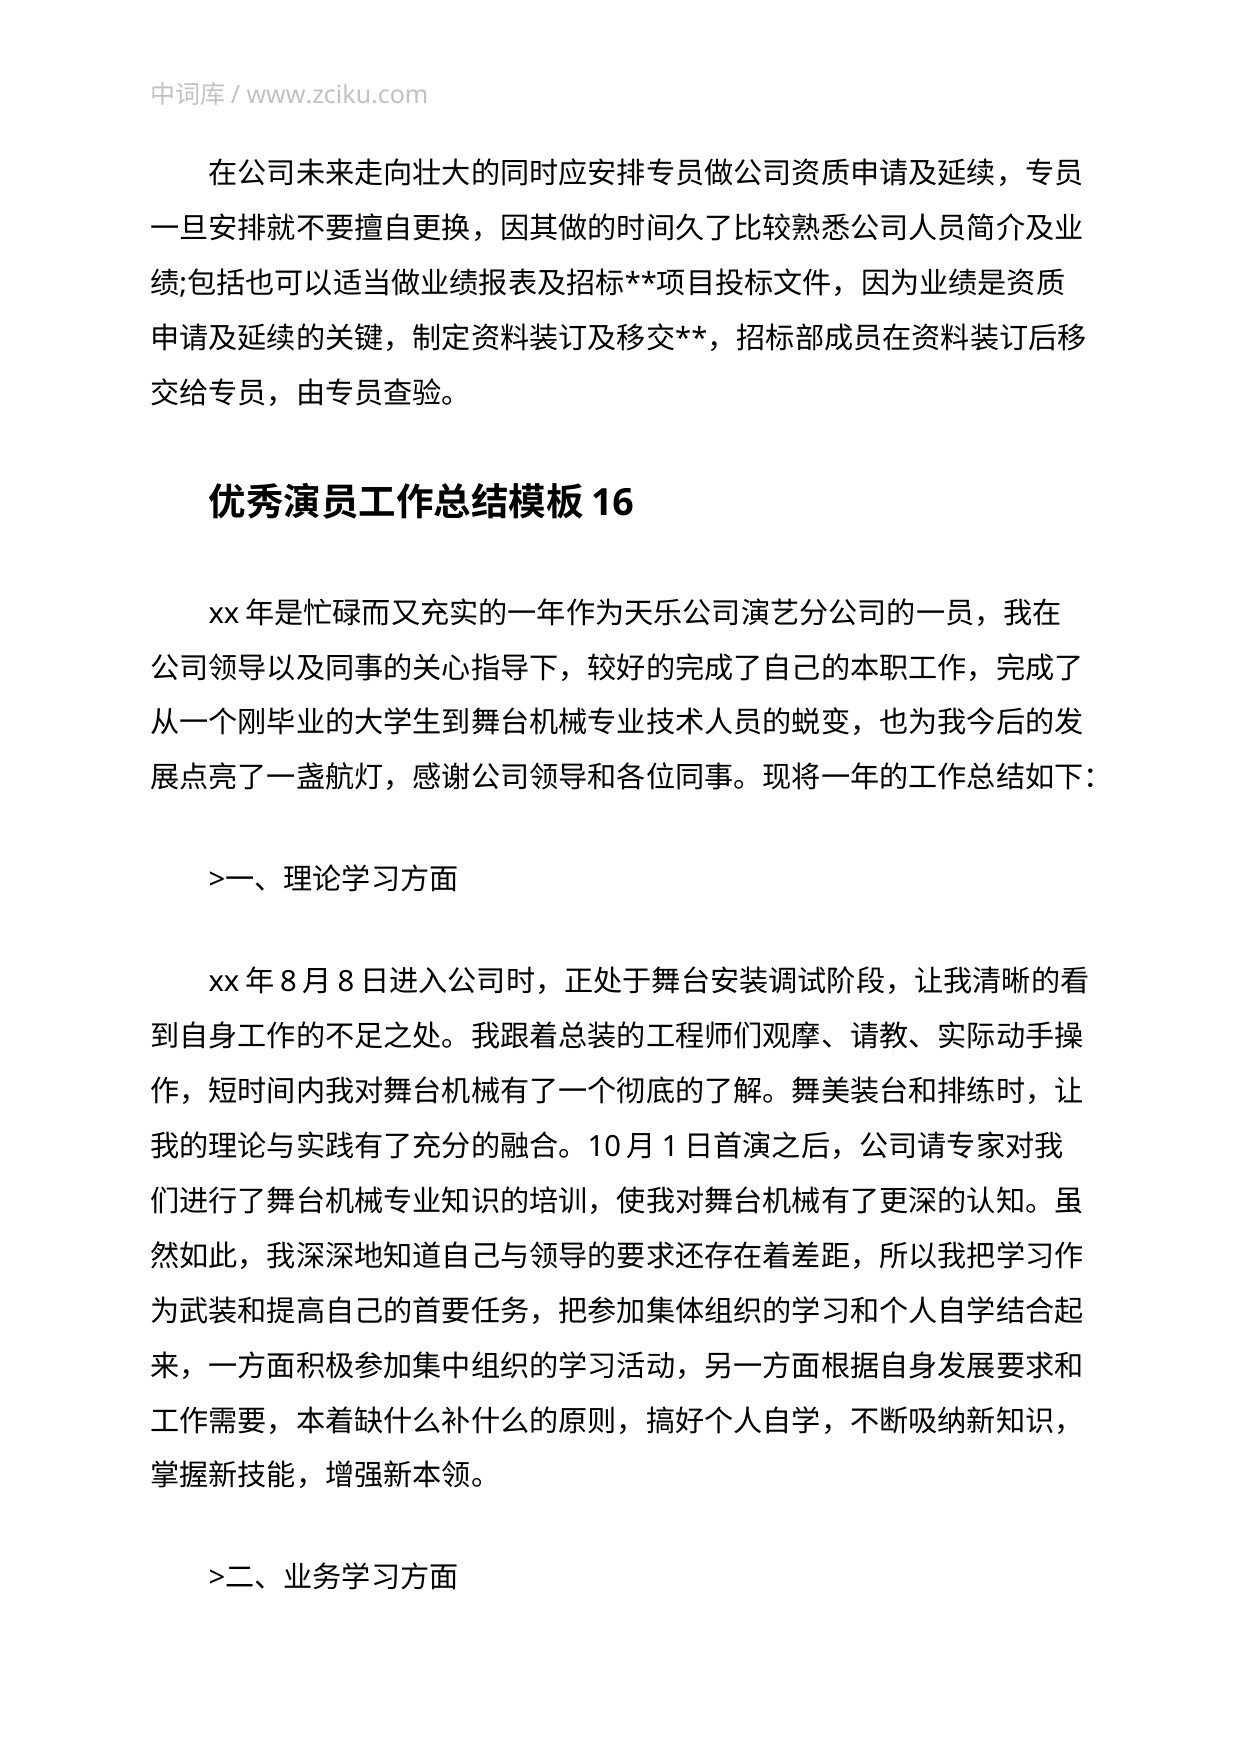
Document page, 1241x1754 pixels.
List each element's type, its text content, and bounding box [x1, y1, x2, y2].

text xx年是忙碌而又充实的一年作为天乐公司演艺分公司的一员，我在公司领导以及同事的关心指导下，较好的完成了自己的本职工作，完成了从一个刚毕业的大学生到舞台机械专业技术人员的蜕变，也为我今后的发展点亮了一盏航灯，感谢公司领导和各位同事。现将一年的工作总结如下： [150, 589, 1090, 796]
text xx年8月8日进入公司时，正处于舞台安装调试阶段，让我清晰的看到自身工作的不足之处。我跟着总装的工程师们观摩、请教、实际动手操作，短时间内我对舞台机械有了一个彻底的了解。舞美装台和排练时，让我的理论与实践有了充分的融合。10月1日首演之后，公司请专家对我们进行了舞台机械专业知识的培训，使我对舞台机械有了更深的认知。虽然如此，我深深地知道自己与领导的要求还存在着差距，所以我把学习作为武装和提高自己的首要任务，把参加集体组织的学习和个人自学结合起来，一方面积极参加集中组织的学习活动，另一方面根据自身发展要求和工作需要，本着缺什么补什么的原则，搞好个人自学，不断吸纳新知识，掌握新技能，增强新本领。 [150, 958, 1090, 1494]
text >一、理论学习方面 [150, 856, 1090, 898]
text 优秀演员工作总结模板16 [150, 472, 1090, 526]
text >二、业务学习方面 [150, 1554, 1090, 1596]
text 在公司未来走向壮大的同时应安排专员做公司资质申请及延续，专员一旦安排就不要擅自更换，因其做的时间久了比较熟悉公司人员简介及业绩;包括也可以适当做业绩报表及招标**项目投标文件，因为业绩是资质申请及延续的关键，制定资料装订及移交**，招标部成员在资料装订后移交给专员，由专员查验。 [150, 150, 1090, 412]
